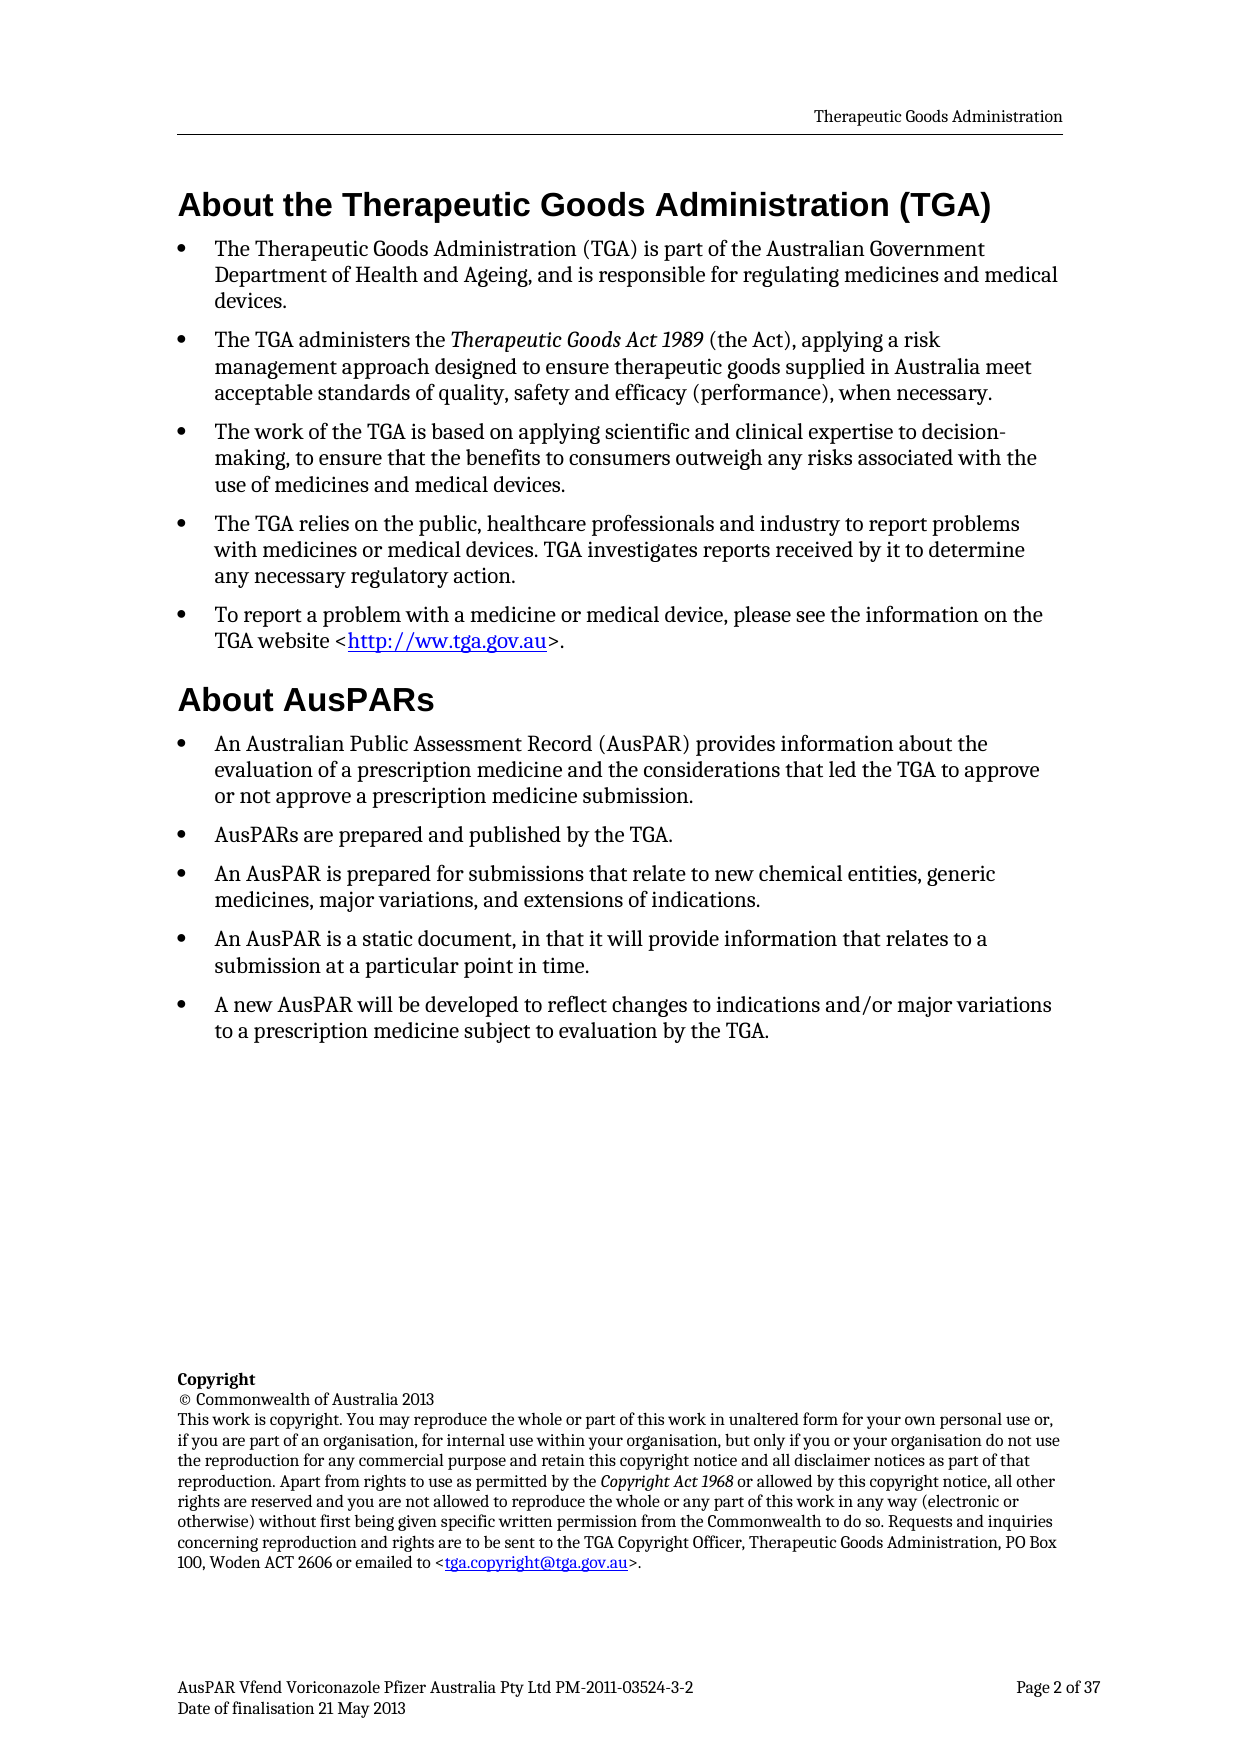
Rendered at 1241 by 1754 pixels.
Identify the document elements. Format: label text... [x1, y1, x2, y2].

list The Therapeutic Goods Administration (TGA) is part of the Australian Government Department of Health and Ageing, and is responsible for regulating medicines and medical devices. [177, 236, 1063, 315]
subtitle About the Therapeutic Goods Administration (TGA) [177, 185, 1063, 223]
subtitle Copyright [177, 1369, 1063, 1389]
list The TGA administers the Therapeutic Goods Act 1989 (the Act), applying a risk management approach designed to ensure therapeutic goods supplied in Australia meet acceptable standards of quality, safety and efficacy (performance), when necessary. [177, 327, 1063, 406]
list The work of the TGA is based on applying scientific and clinical expertise to decision-making, to ensure that the benefits to consumers outweigh any risks associated with the use of medicines and medical devices. [177, 419, 1063, 498]
subtitle About AusPARs [177, 679, 1063, 718]
list An Australian Public Assessment Record (AusPAR) provides information about the evaluation of a prescription medicine and the considerations that led the TGA to approve or not approve a prescription medicine submission. [177, 731, 1063, 809]
list AusPARs are prepared and published by the TGA. [177, 822, 1063, 848]
text © Commonwealth of Australia 2013 This work is copyright. You may reproduce the whole or part of this work in unaltered form for your own personal use or, if you are part of an organisation, for internal use within your organisation, but only if you or your organisation do not use the reproduction for any commercial purpose and retain this copyright notice and all disclaimer notices as part of that reproduction. Apart from rights to use as permitted by the Copyright Act 1968 or allowed by this copyright notice, all other rights are reserved and you are not allowed to reproduce the whole or any part of this work in any way (electronic or otherwise) without first being given specific written permission from the Commonwealth to do so. Requests and inquiries concerning reproduction and rights are to be sent to the TGA Copyright Officer, Therapeutic Goods Administration, PO Box 100, Woden ACT 2606 or emailed to <tga.copyright@tga.gov.au>. [177, 1389, 1063, 1573]
list The TGA relies on the public, healthcare professionals and industry to report problems with medicines or medical devices. TGA investigates reports received by it to determine any necessary regulatory action. [177, 510, 1063, 589]
list An AusPAR is prepared for submissions that relate to new chemical entities, generic medicines, major variations, and extensions of indications. [177, 861, 1063, 914]
list To report a problem with a medicine or medical device, please see the information on the TGA website <http://ww.tga.gov.au>. [177, 602, 1063, 654]
list A new AusPAR will be developed to reflect changes to indications and/or major variations to a prescription medicine subject to evaluation by the TGA. [177, 991, 1063, 1044]
list An AusPAR is a static document, in that it will provide information that relates to a submission at a particular point in time. [177, 926, 1063, 979]
